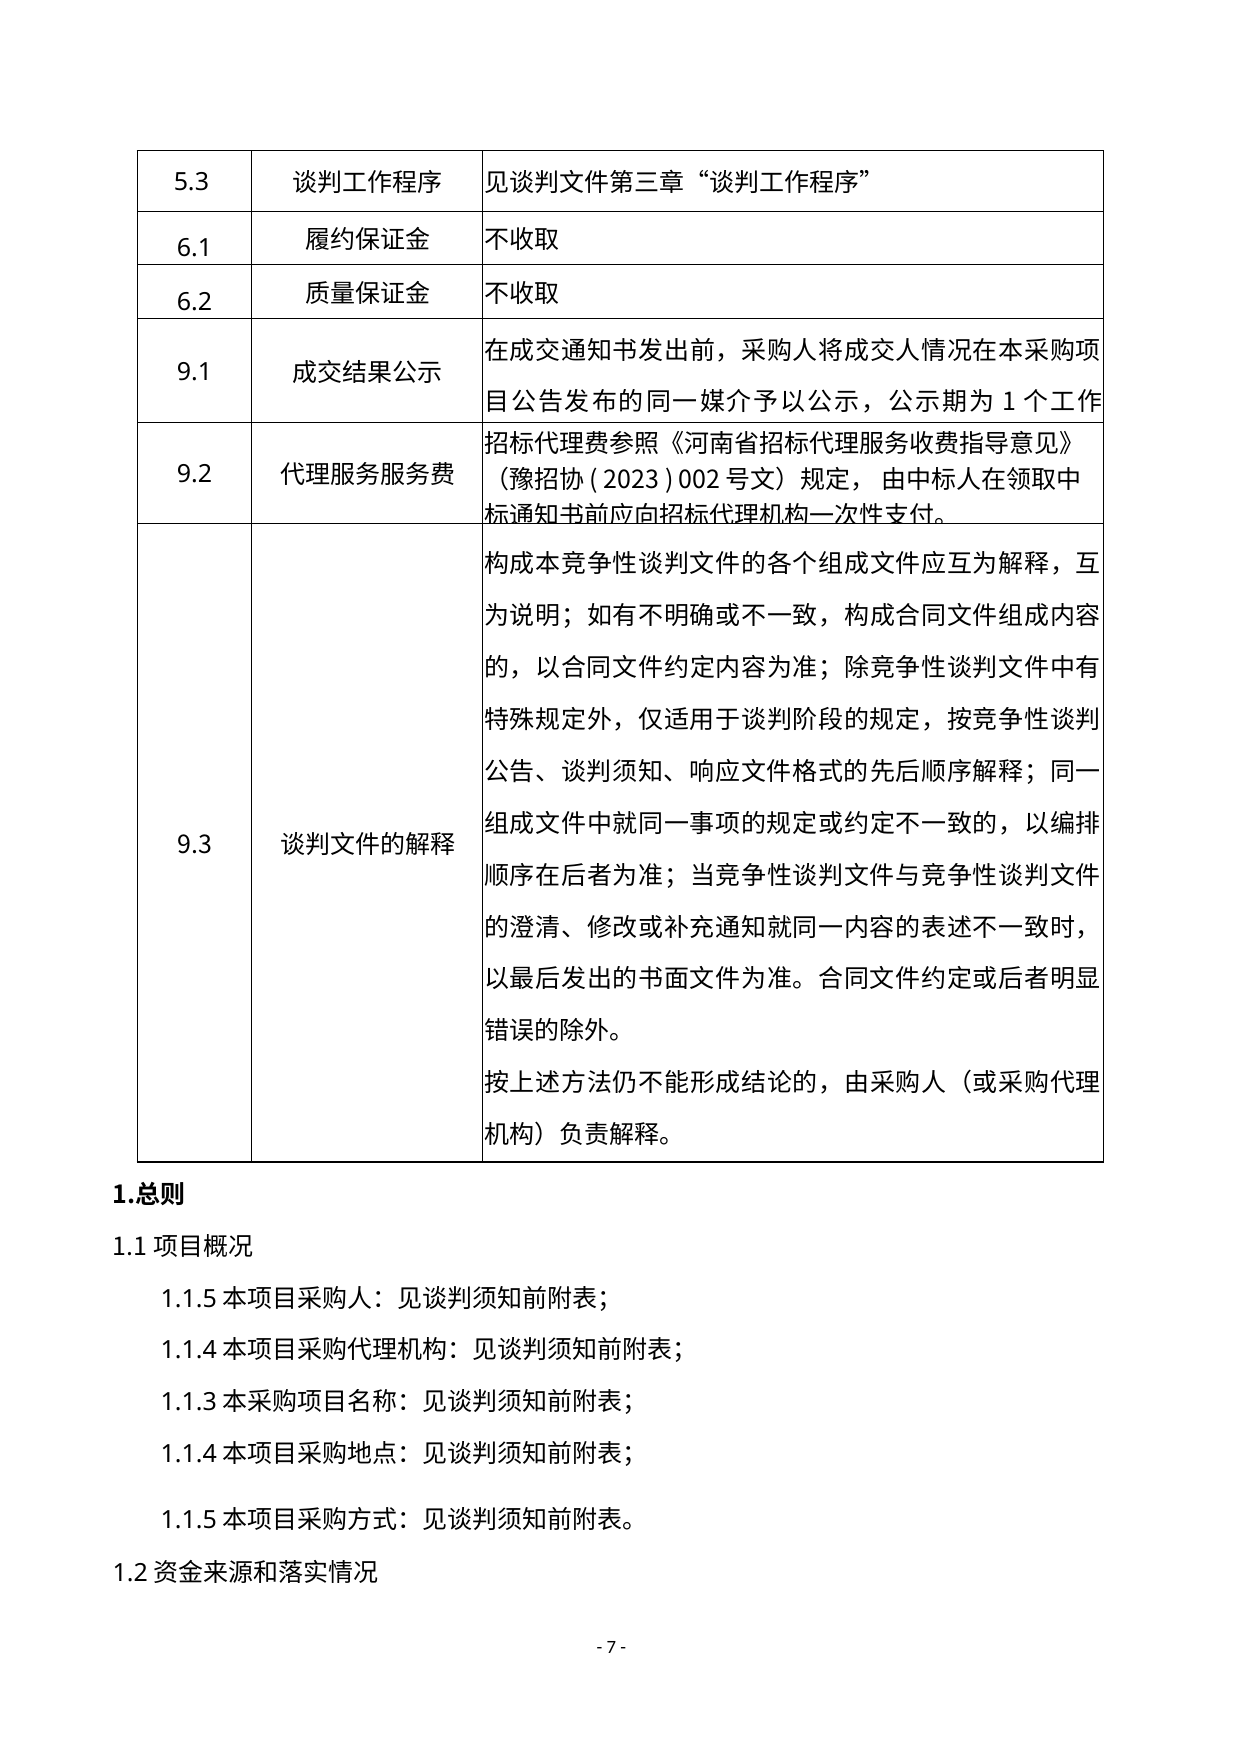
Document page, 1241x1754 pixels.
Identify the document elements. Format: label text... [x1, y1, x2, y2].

list 1.1.5本项目采购方式：见谈判须知前附表。 [160, 1499, 1128, 1536]
table_cell 6.2 [138, 265, 251, 318]
list 1.1.4本项目采购代理机构：见谈判须知前附表； [160, 1317, 1128, 1369]
list 1.2资金来源和落实情况 [112, 1552, 1128, 1589]
table_cell 质量保证金 [252, 265, 482, 318]
table_header 5.3 [138, 151, 251, 211]
text 1.总则 [112, 1162, 1128, 1214]
table_cell 不收取 [483, 265, 1103, 318]
list 1.1.3本采购项目名称：见谈判须知前附表； [160, 1369, 1128, 1421]
table_cell 6.1 [138, 212, 251, 264]
table_cell 代理服务服务费 [252, 423, 482, 523]
table_header 见谈判文件第三章“谈判工作程序” [483, 151, 1103, 211]
table_cell 9.1 [138, 319, 251, 422]
table_cell 9.3 [138, 524, 251, 1161]
table_cell 在成交通知书发出前，采购人将成交人情况在本采购项 目公告发布的同一媒介予以公示，公示期为1个工作日； [483, 319, 1103, 422]
table_cell 不收取 [483, 212, 1103, 264]
text 1.1 项目概况 [112, 1214, 1128, 1266]
table_cell 履约保证金 [252, 212, 482, 264]
table_cell 成交结果公示 [252, 319, 482, 422]
list 1.1.5本项目采购人：见谈判须知前附表； [160, 1266, 1128, 1317]
table_cell 9.2 [138, 423, 251, 523]
table_header 谈判工作程序 [252, 151, 482, 211]
table_cell 招标代理费参照《河南省招标代理服务收费指导意见》（豫招协 ( 2023 ) 002号文）规定， 由中标人在领取中标通知书前应向招标代理机构一次性支付。 [483, 423, 1103, 523]
table_cell 构成本竞争性谈判文件的各个组成文件应互为解释，互 为说明；如有不明确或不一致，构成合同文件组成内容 的，以合同文件约定内容为准；除竞争性谈判文件中有 特殊规定外，仅适用于谈判阶段的规定，按竞争性谈判 公告、谈判须知、响应文件格式的先后顺序解释；同一 组成文件中就同一事项的规定或约定不一致的，以编排 顺序在后者为准；当竞争性谈判文件与竞争性谈判文件 的澄清、修改或补充通知就同一内容的表述不一致时， 以最后发出的书面文件为准。合同文件约定或后者明显 错误的除外。 按上述方法仍不能形成结论的，由采购人（或采购代理 机构）负责解释。 [483, 524, 1103, 1161]
table_cell 谈判文件的解释 [252, 524, 482, 1161]
list 1.1.4本项目采购地点：见谈判须知前附表； [160, 1421, 1128, 1472]
